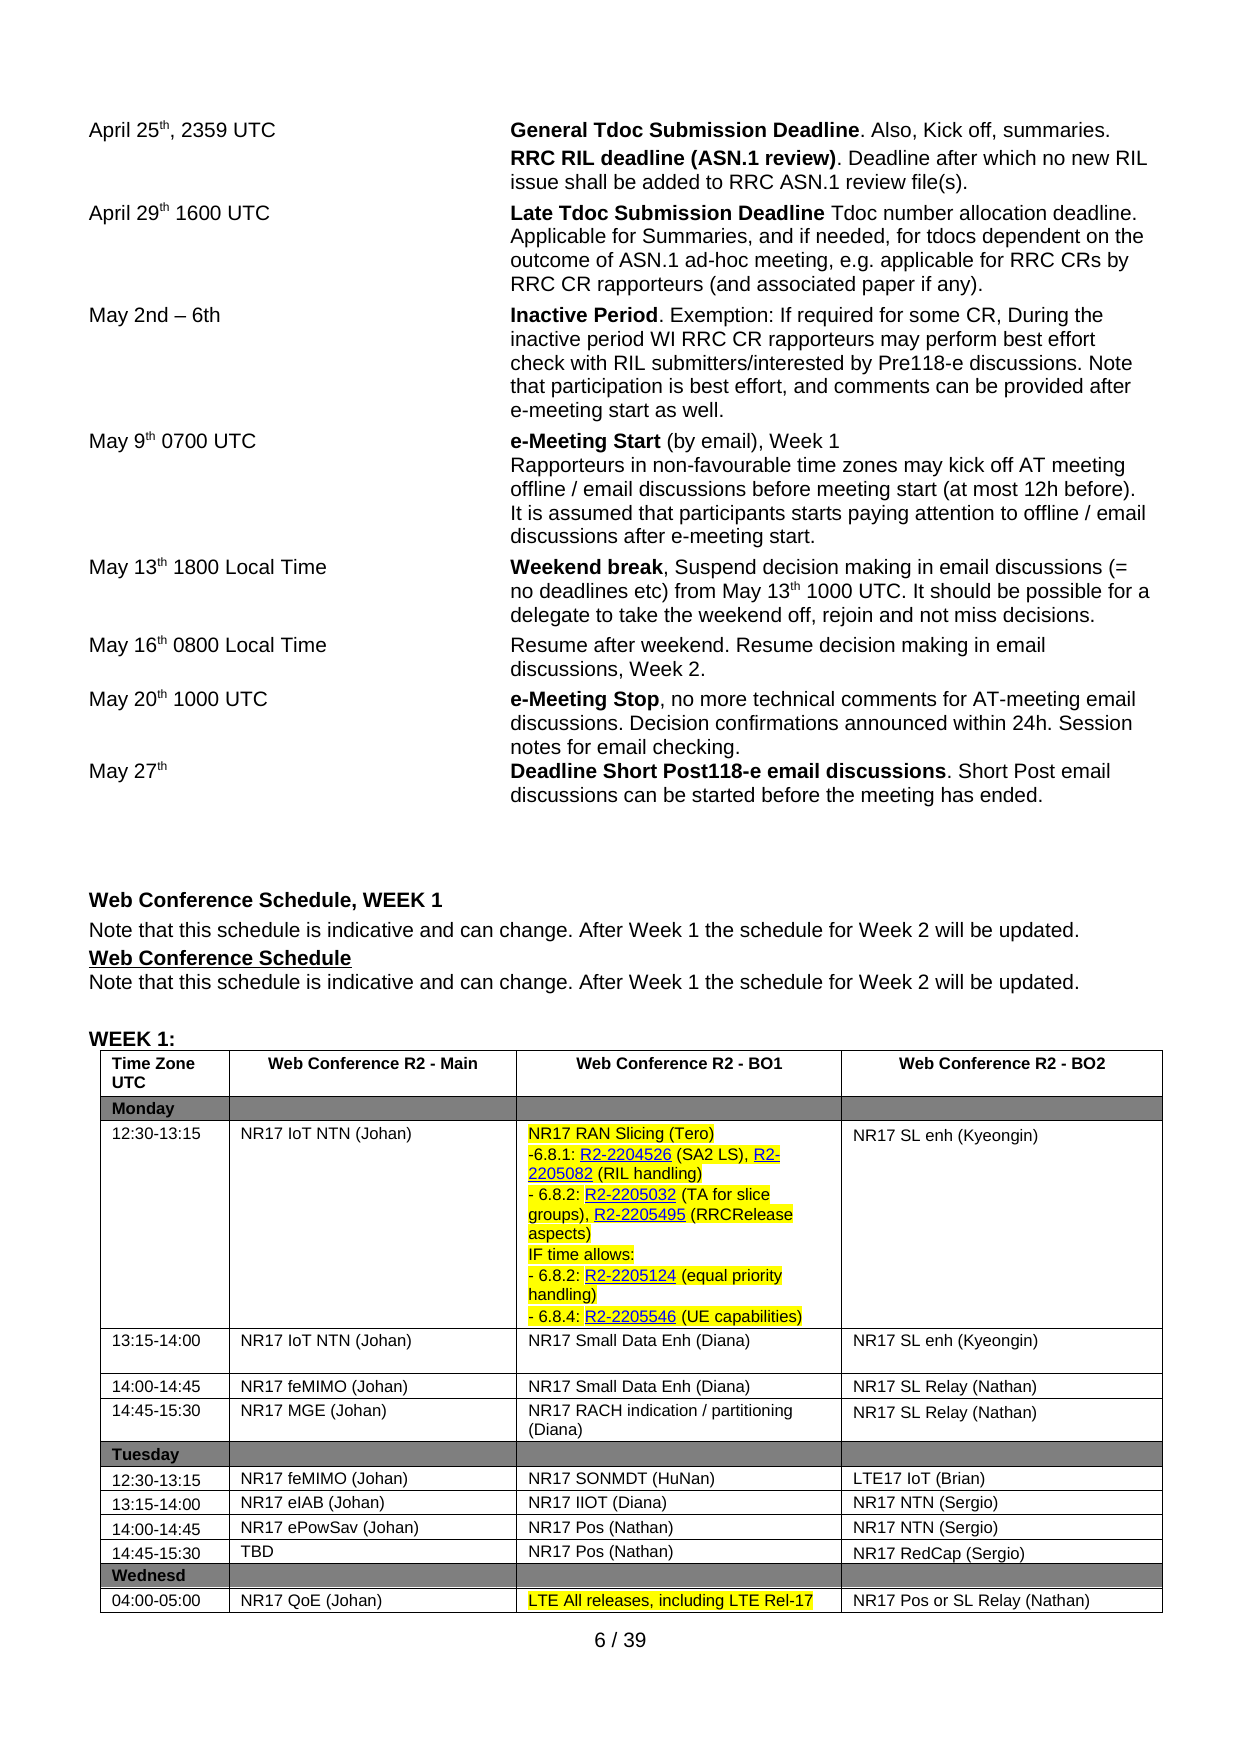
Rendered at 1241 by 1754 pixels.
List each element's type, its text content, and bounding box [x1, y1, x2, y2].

title April 29th 1600 UTC Late Tdoc Submission Deadline Tdoc number allocation deadline. Applicable for Summaries, and if needed, for tdocs dependent on the outcome of ASN.1 ad-hoc meeting, e.g. applicable for RRC CRs by RRC CR rapporteurs (and associated paper if any). [89, 200, 1152, 296]
table_cell 14:45-15:30 [101, 1399, 229, 1441]
text RRC RIL deadline (ASN.1 review). Deadline after which no new RIL issue shall be added to RRC ASN.1 review file(s). [89, 146, 1152, 194]
table_cell NR17 SL enh (Kyeongin) [842, 1329, 1162, 1373]
text Web Conference Schedule [89, 946, 1152, 970]
table_header Web Conference R2 - Main [230, 1051, 516, 1096]
table_cell 13:15-14:00 [101, 1329, 229, 1373]
table_cell NR17 Pos (Nathan) [517, 1540, 841, 1563]
table_cell NR17 RedCap (Sergio) [842, 1540, 1162, 1563]
table_cell NR17 RACH indication / partitioning (Diana) [517, 1399, 841, 1441]
table_cell 14:00-14:45 [101, 1515, 229, 1539]
title May 9th 0700 UTC e-Meeting Start (by email), Week 1 Rapporteurs in non-favourable time zones may kick off AT meeting offline / email discussions before meeting start (at most 12h before). It is assumed that participants starts paying attention to offline / email discussions after e-meeting start. [89, 428, 1152, 548]
table_cell Wednesd [101, 1564, 229, 1587]
text Web Conference Schedule, WEEK 1 [89, 888, 1152, 912]
table_cell NR17 Pos (Nathan) [517, 1515, 841, 1539]
table_cell Monday [101, 1097, 229, 1120]
table_cell NR17 NTN (Sergio) [842, 1491, 1162, 1514]
table_cell NR17 eIAB (Johan) [230, 1491, 516, 1514]
table_cell NR17 feMIMO (Johan) [230, 1467, 516, 1490]
table_cell NR17 NTN (Sergio) [842, 1515, 1162, 1539]
title May 20th 1000 UTC e-Meeting Stop, no more technical comments for AT-meeting email discussions. Decision confirmations announced within 24h. Session notes for email checking. [89, 687, 1152, 759]
text WEEK 1: [89, 1026, 1152, 1050]
table_cell NR17 feMIMO (Johan) [230, 1374, 516, 1398]
table_cell [842, 1097, 1162, 1120]
table_cell NR17 IIOT (Diana) [517, 1491, 841, 1514]
table_cell 04:00-05:00 [101, 1589, 229, 1612]
table_cell [842, 1442, 1162, 1466]
table_cell [842, 1564, 1162, 1587]
table_cell 12:30-13:15 [101, 1121, 229, 1328]
table_cell 13:15-14:00 [101, 1491, 229, 1514]
table_cell [517, 1097, 841, 1120]
table_header Web Conference R2 - BO2 [842, 1051, 1162, 1096]
table_cell 14:00-14:45 [101, 1374, 229, 1398]
table_cell NR17 Small Data Enh (Diana) [517, 1329, 841, 1373]
text Note that this schedule is indicative and can change. After Week 1 the schedule for Week 2 will be updated. [89, 918, 1152, 942]
table_cell [230, 1564, 516, 1587]
table_cell Tuesday [101, 1442, 229, 1466]
table_cell NR17 QoE (Johan) [230, 1589, 516, 1612]
text May 27th Deadline Short Post118-e email discussions. Short Post email discussions can be started before the meeting has ended. [89, 759, 1152, 807]
table_header Time Zone UTC [101, 1051, 229, 1096]
title May 16th 0800 Local Time Resume after weekend. Resume decision making in email discussions, Week 2. [89, 633, 1152, 681]
title May 13th 1800 Local Time Weekend break, Suspend decision making in email discussions (= no deadlines etc) from May 13th 1000 UTC. It should be possible for a delegate to take the weekend off, rejoin and not miss decisions. [89, 554, 1152, 626]
table_cell 12:30-13:15 [101, 1467, 229, 1490]
text Note that this schedule is indicative and can change. After Week 1 the schedule for Week 2 will be updated. [89, 970, 1152, 994]
title May 2nd – 6th Inactive Period. Exemption: If required for some CR, During the inactive period WI RRC CR rapporteurs may perform best effort check with RIL submitters/interested by Pre118-e discussions. Note that participation is best effort, and comments can be provided after e-meeting start as well. [89, 302, 1152, 422]
table_cell LTE17 IoT (Brian) [842, 1467, 1162, 1490]
text April 25th, 2359 UTC General Tdoc Submission Deadline. Also, Kick off, summaries. [89, 118, 1152, 142]
table_cell NR17 Small Data Enh (Diana) [517, 1374, 841, 1398]
table_cell NR17 IoT NTN (Johan) [230, 1121, 516, 1328]
table_cell [517, 1442, 841, 1466]
table_cell NR17 ePowSav (Johan) [230, 1515, 516, 1539]
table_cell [517, 1589, 841, 1612]
table_cell [230, 1097, 516, 1120]
table_cell TBD [230, 1540, 516, 1563]
table_cell NR17 SL Relay (Nathan) [842, 1374, 1162, 1398]
table_cell NR17 SONMDT (HuNan) [517, 1467, 841, 1490]
table_cell 14:45-15:30 [101, 1540, 229, 1563]
table_cell NR17 IoT NTN (Johan) [230, 1329, 516, 1373]
table_cell NR17 SL enh (Kyeongin) [842, 1121, 1162, 1328]
table_header Web Conference R2 - BO1 [517, 1051, 841, 1096]
table_cell [517, 1564, 841, 1587]
table_cell NR17 MGE (Johan) [230, 1399, 516, 1441]
table_cell NR17 RAN Slicing (Tero) -6.8.1: R2-2204526 (SA2 LS), R2-2205082 (RIL handling) - 6.8.2: R2-2205032 (TA for slice groups), R2-2205495 (RRCRelease aspects) IF time allows: - 6.8.2: R2-2205124 (equal priority handling) - 6.8.4: R2-2205546 (UE capabilities) [517, 1121, 841, 1328]
table_cell [230, 1442, 516, 1466]
table_cell NR17 SL Relay (Nathan) [842, 1399, 1162, 1441]
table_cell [842, 1589, 1162, 1612]
